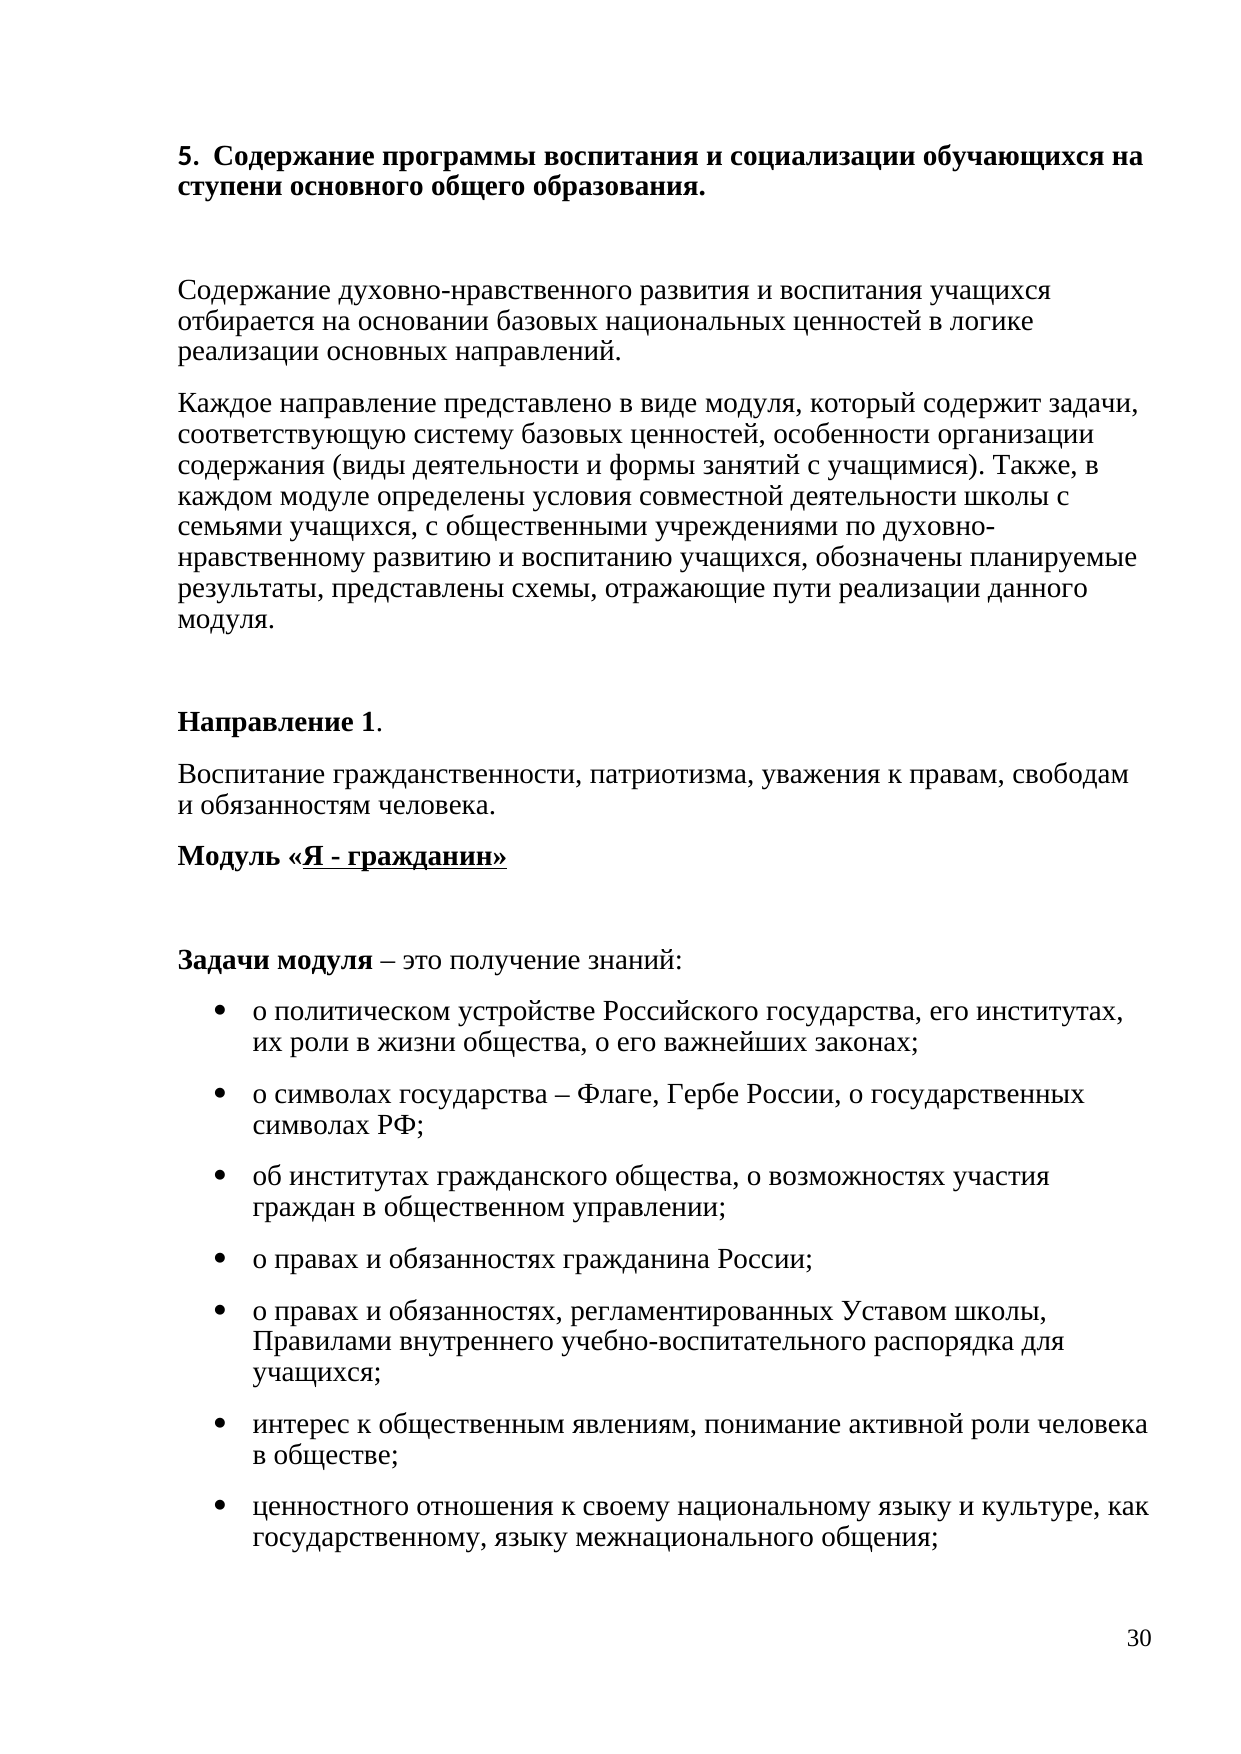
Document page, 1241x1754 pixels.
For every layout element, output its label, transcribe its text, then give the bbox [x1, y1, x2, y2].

list о правах и обязанностях гражданина России; [215, 1244, 1152, 1274]
list интерес к общественным явлениям, понимание активной роли человека в обществе; [215, 1409, 1152, 1470]
list о правах и обязанностях, регламентированных Уставом школы, Правилами внутреннего учебно-воспитательного распорядка для учащихся; [215, 1295, 1152, 1388]
text Модуль «Я - гражданин» [177, 841, 1152, 872]
text Каждое направление представлено в виде модуля, который содержит задачи, соответствующую систему базовых ценностей, особенности организации содержания (виды деятельности и формы занятий с учащимися). Также, в каждом модуле определены условия совместной деятельности школы с семьями учащихся, с общественными учреждениями по духовно-нравственному развитию и воспитанию учащихся, обозначены планируемые результаты, представлены схемы, отражающие пути реализации данного модуля. [177, 388, 1152, 634]
text Воспитание гражданственности, патриотизма, уважения к правам, свободам и обязанностям человека. [177, 759, 1152, 820]
text 5. Содержание программы воспитания и социализации обучающихся на ступени основного общего образования. [177, 140, 1152, 202]
list о политическом устройстве Российского государства, его институтах, их роли в жизни общества, о его важнейших законах; [215, 996, 1152, 1058]
text Содержание духовно-нравственного развития и воспитания учащихся отбирается на основании базовых национальных ценностей в логике реализации основных направлений. [177, 274, 1152, 367]
text Направление 1. [177, 707, 1152, 738]
list об институтах гражданского общества, о возможностях участия граждан в общественном управлении; [215, 1161, 1152, 1223]
text Задачи модуля – это получение знаний: [177, 944, 1152, 975]
list о символах государства – Флаге, Гербе России, о государственных символах РФ; [215, 1079, 1152, 1140]
list ценностного отношения к своему национальному языку и культуре, как государственному, языку межнационального общения; [215, 1491, 1152, 1553]
